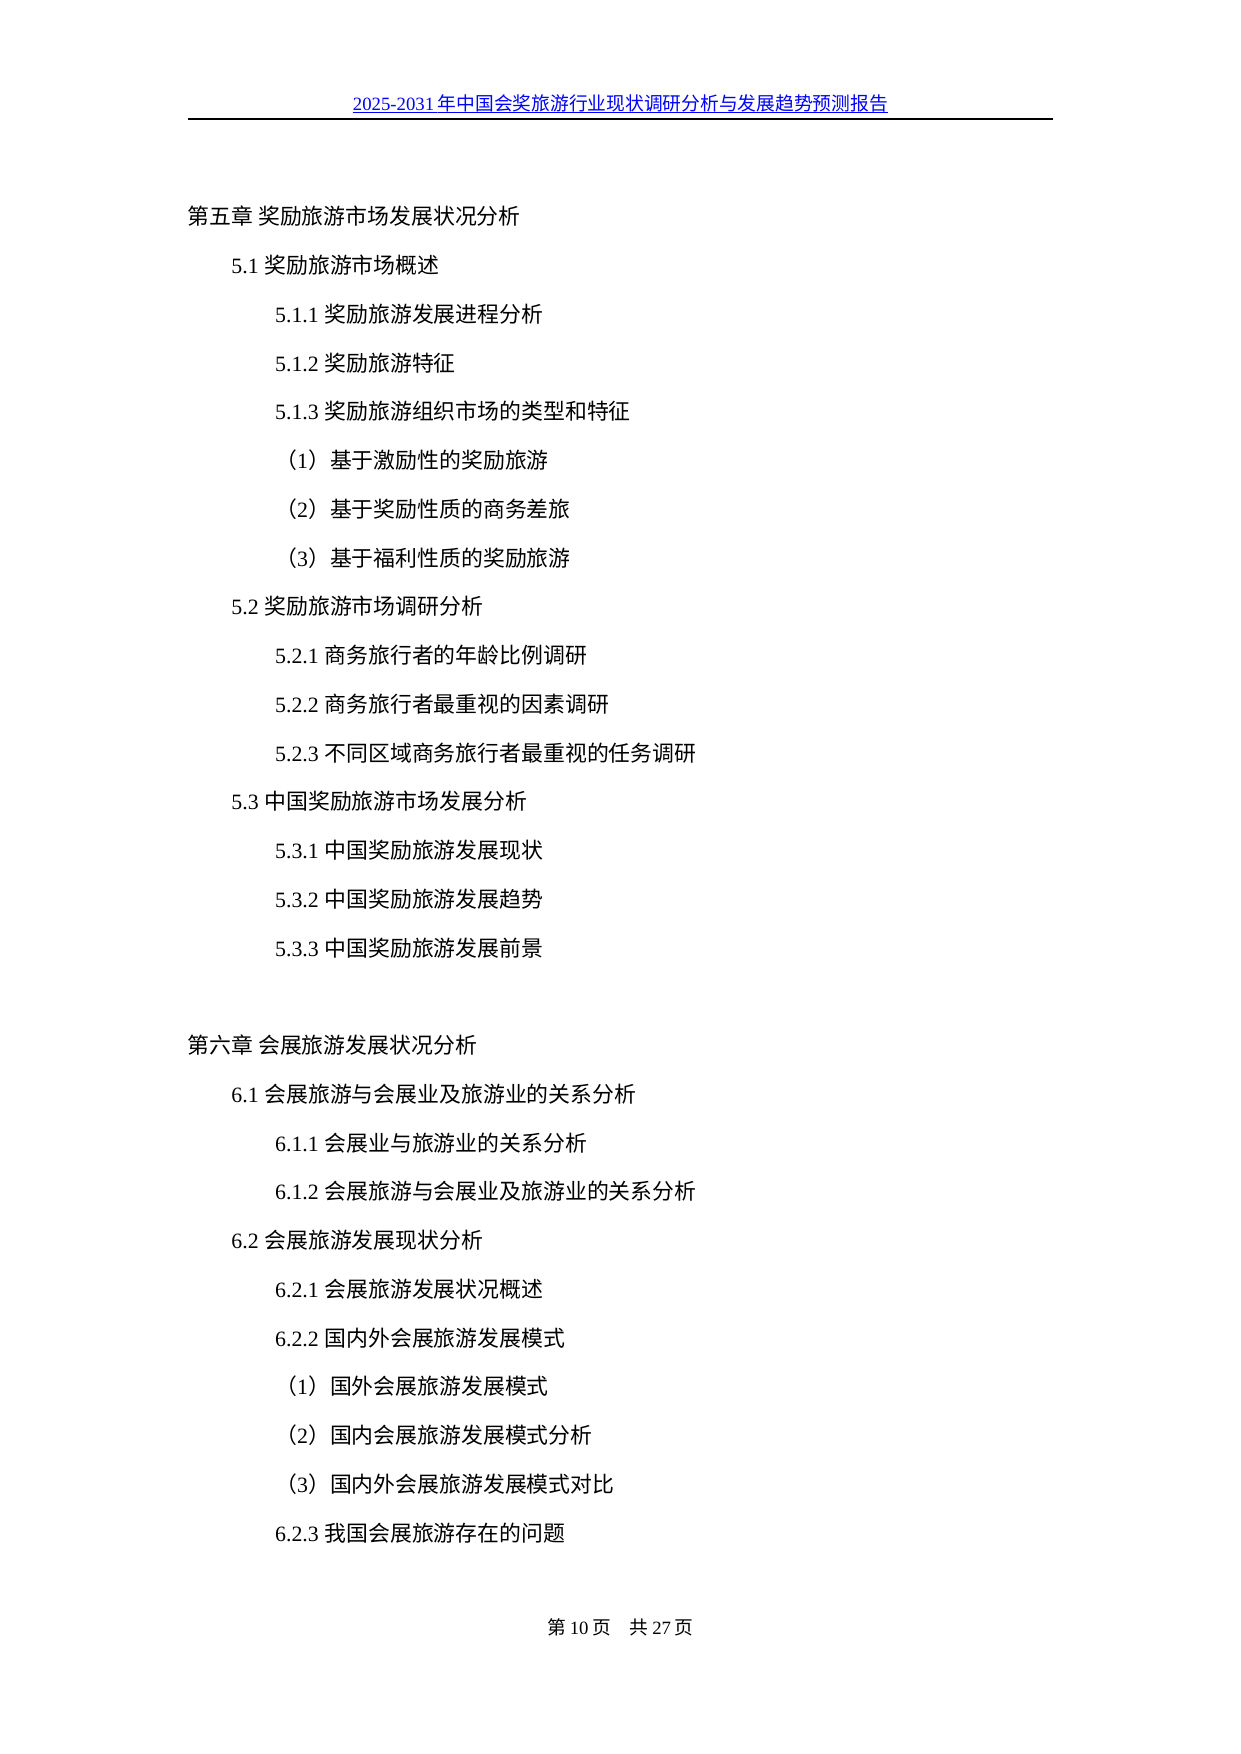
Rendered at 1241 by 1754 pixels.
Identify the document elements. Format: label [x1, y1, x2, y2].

text [187, 150, 1053, 1548]
